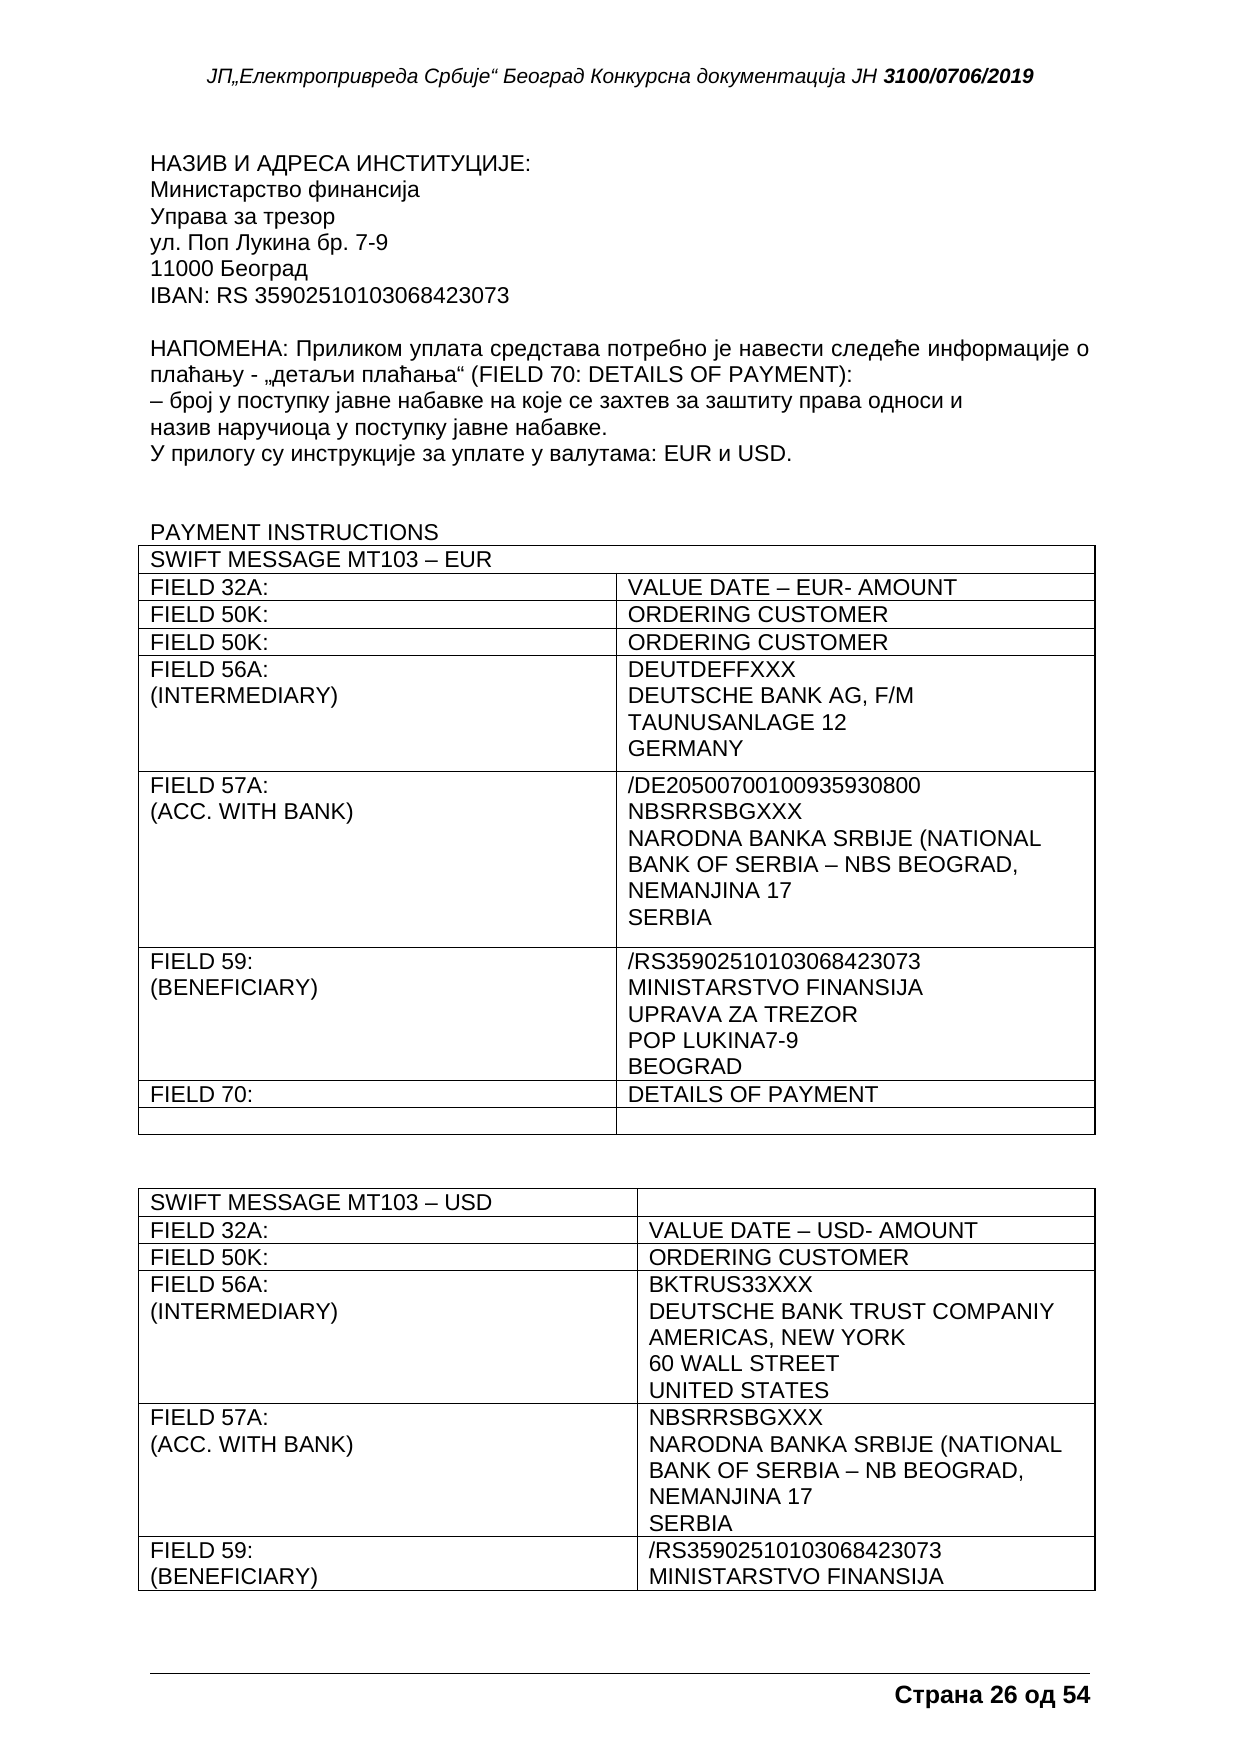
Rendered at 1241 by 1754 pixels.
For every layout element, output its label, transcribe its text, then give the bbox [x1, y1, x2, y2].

text 11000 Београд [150, 255, 1090, 282]
table_cell /DE20500700100935930800 NBSRRSBGXXX NARODNA BANKA SRBIJE (NATIONAL BANK OF SERBIA – NBS BEOGRAD, NEMANJINA 17 SERBIA [617, 772, 1094, 947]
table_header [638, 1189, 1094, 1216]
table_cell FIELD 32A: [139, 1217, 637, 1243]
table_cell DEUTDEFFXXX DEUTSCHE BANK AG, F/M TAUNUSANLAGE 12 GERMANY [617, 656, 1094, 771]
table_cell [139, 1108, 616, 1134]
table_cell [139, 1537, 637, 1590]
table_cell ORDERING CUSTOMER [638, 1244, 1094, 1270]
table_cell FIELD 59: (BENEFICIARY) [139, 948, 616, 1079]
table_cell NBSRRSBGXXX NARODNA BANKA SRBIJE (NATIONAL BANK OF SERBIA – NB BEOGRAD, NEMANJINA 17 SERBIA [638, 1404, 1094, 1536]
table_cell FIELD 70: [139, 1081, 616, 1107]
table_cell FIELD 50K: [139, 1244, 637, 1270]
table_cell VALUE DATE – USD- AMOUNT [638, 1217, 1094, 1243]
text – број у поступку јавне набавке на које се захтев за заштиту права односи и [150, 387, 1090, 413]
table_cell ORDERING CUSTOMER [617, 629, 1094, 655]
table_cell FIELD 56A: (INTERMEDIARY) [139, 1271, 637, 1403]
table_cell BKTRUS33XXX DEUTSCHE BANK TRUST COMPANIY AMERICAS, NEW YORK 60 WALL STREET UNITED STATES [638, 1271, 1094, 1403]
table_cell DETAILS OF PAYMENT [617, 1081, 1094, 1107]
text НАЗИВ И АДРЕСА ИНСТИТУЦИЈЕ: [150, 150, 1090, 176]
text Управа за трезор [150, 203, 1090, 229]
table_cell FIELD 50K: [139, 601, 616, 627]
text ул. Поп Лукина бр. 7-9 [150, 229, 1090, 255]
text НАПОМЕНА: Приликом уплата средстава потребно је навести следеће информације о плаћању - „детаљи плаћања“ (FIELD 70: DETAILS OF PAYMENT): [150, 334, 1090, 387]
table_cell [638, 1537, 1094, 1590]
table_cell FIELD 32A: [139, 574, 616, 600]
table_cell [617, 1108, 1094, 1134]
text IBAN: RS 35902510103068423073 [150, 282, 1090, 308]
table_cell ORDERING CUSTOMER [617, 601, 1094, 627]
text назив наручиоца у поступку јавне набавке. [150, 413, 1090, 440]
table_header SWIFT MESSAGE MT103 – EUR [139, 546, 1094, 573]
table_cell FIELD 57A: (ACC. WITH BANK) [139, 772, 616, 947]
table_cell FIELD 57A: (ACC. WITH BANK) [139, 1404, 637, 1536]
text PAYMENT INSTRUCTIONS [150, 519, 1090, 545]
table_header SWIFT MESSAGE MT103 – USD [139, 1189, 637, 1216]
table_cell VALUE DATE – EUR- AMOUNT [617, 574, 1094, 600]
table_cell FIELD 50K: [139, 629, 616, 655]
table_cell FIELD 56A: (INTERMEDIARY) [139, 656, 616, 771]
text У прилогу су инструкције за уплате у валутама: EUR и USD. [150, 440, 1090, 466]
text Министарство финансија [150, 176, 1090, 203]
table_cell /RS35902510103068423073 MINISTARSTVO FINANSIJA UPRAVA ZA TREZOR POP LUKINA7-9 BEOGRAD [617, 948, 1094, 1079]
